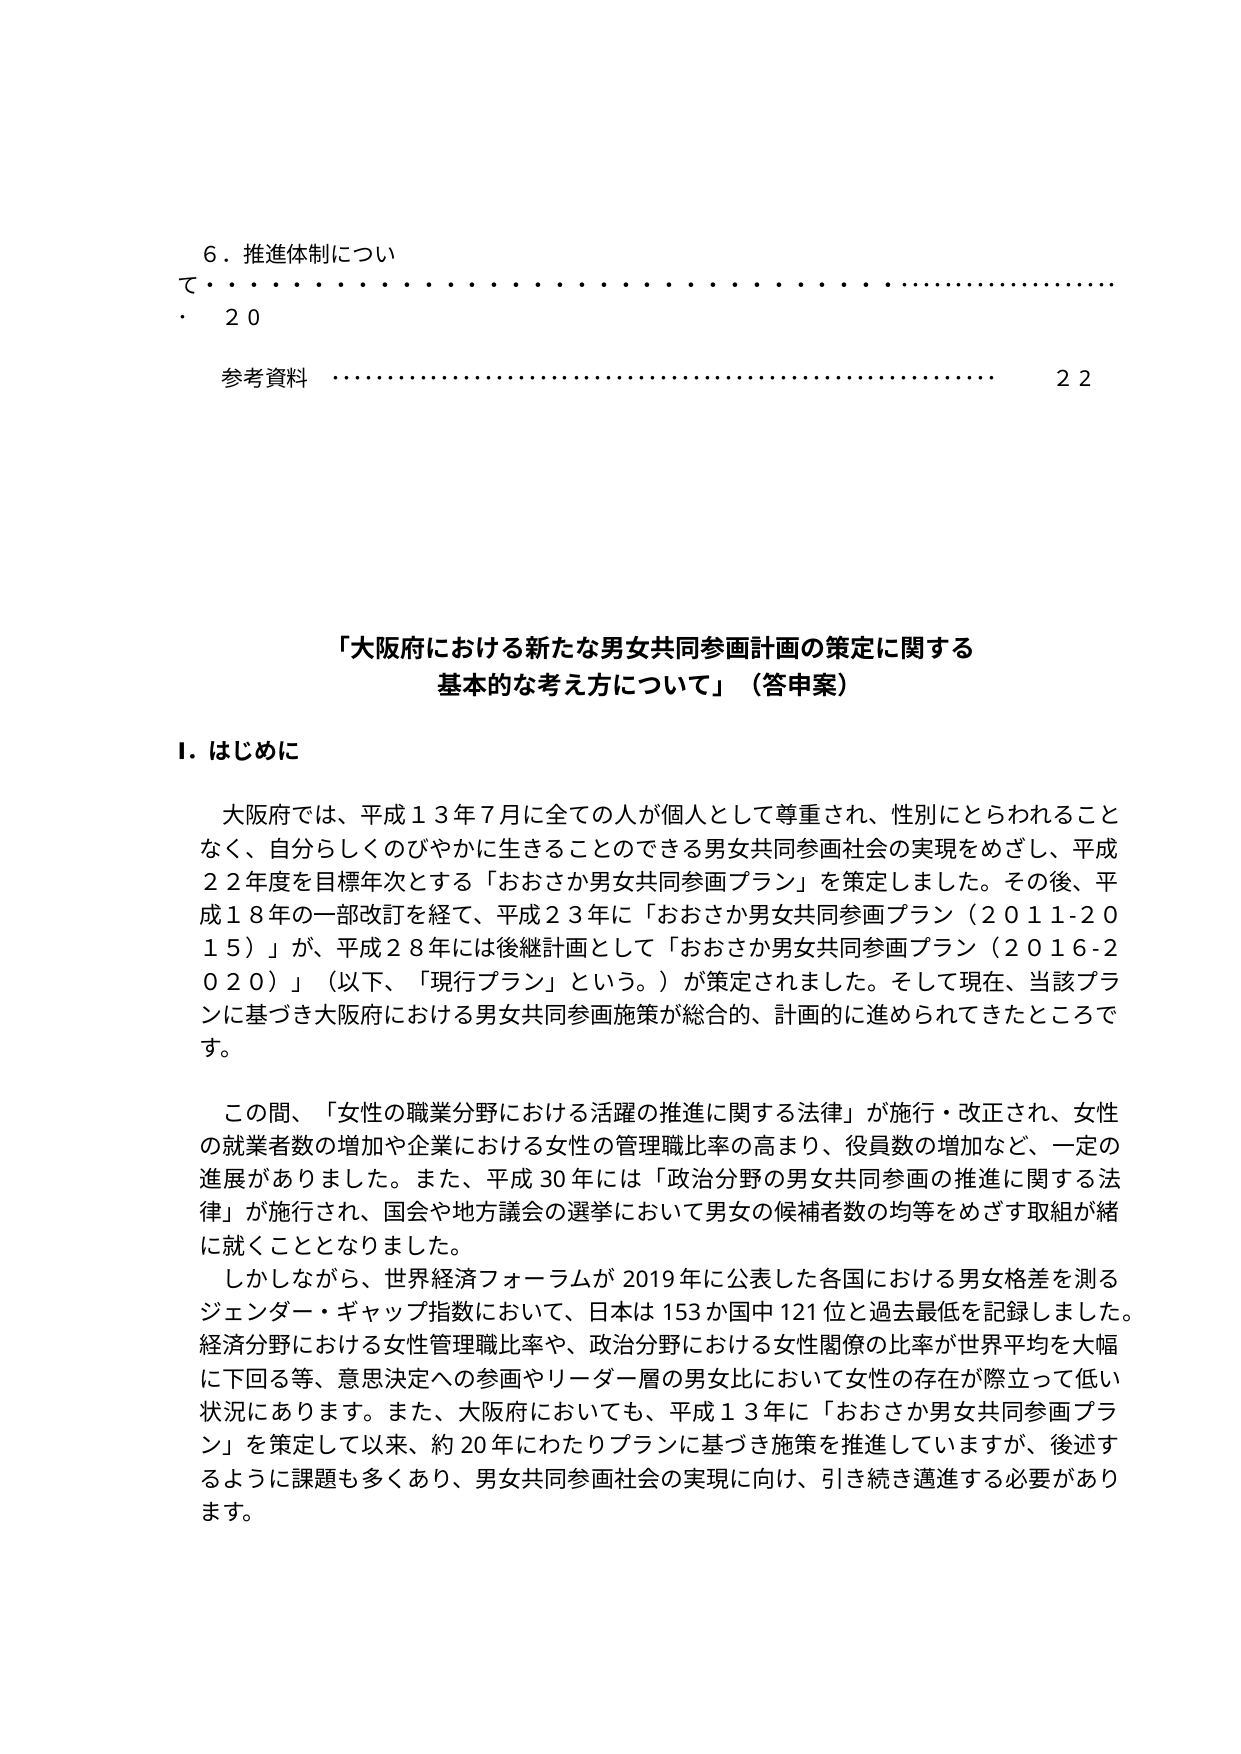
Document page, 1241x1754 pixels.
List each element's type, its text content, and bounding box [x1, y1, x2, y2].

text 「大阪府における新たな男女共同参画計画の策定に関する [177, 629, 1122, 665]
text Ⅰ．はじめに [177, 733, 1122, 766]
text ６．推進体制について・・・・・・・・・・・・・・・・・・・・・・・・・・・・・・・・･････････････････････ ２0 [177, 237, 1122, 332]
text しかしながら、世界経済フォーラムが2019年に公表した各国における男女格差を測るジェンダー・ギャップ指数において、日本は153か国中121位と過去最低を記録しました。経済分野における女性管理職比率や、政治分野における女性閣僚の比率が世界平均を大幅に下回る等、意思決定への参画やリーダー層の男女比において女性の存在が際立って低い状況にあります。また、大阪府においても、平成１３年に「おおさか男女共同参画プラン」を策定して以来、約20年にわたりプランに基づき施策を推進していますが、後述するように課題も多くあり、男女共同参画社会の実現に向け、引き続き邁進する必要があります。 [199, 1261, 1122, 1527]
text 参考資料 ･････････････････････････････････････････････････････････････ ２2 [177, 361, 1122, 393]
text この間、「女性の職業分野における活躍の推進に関する法律」が施行・改正され、女性の就業者数の増加や企業における女性の管理職比率の高まり、役員数の増加など、一定の進展がありました。また、平成30年には「政治分野の男女共同参画の推進に関する法律」が施行され、国会や地方議会の選挙において男女の候補者数の均等をめざす取組が緒に就くこととなりました。 [199, 1094, 1122, 1261]
text 大阪府では、平成１３年７月に全ての人が個人として尊重され、性別にとらわれることなく、自分らしくのびやかに生きることのできる男女共同参画社会の実現をめざし、平成２２年度を目標年次とする「おおさか男女共同参画プラン」を策定しました。その後、平成１８年の一部改訂を経て、平成２３年に「おおさか男女共同参画プラン（２０１１-２０１５）」が、平成２８年には後継計画として「おおさか男女共同参画プラン（２０１６-２０２０）」（以下、「現行プラン」という。）が策定されました。そして現在、当該プランに基づき大阪府における男女共同参画施策が総合的、計画的に進められてきたところです。 [199, 797, 1122, 1063]
text 基本的な考え方について」（答申案） [177, 665, 1122, 701]
